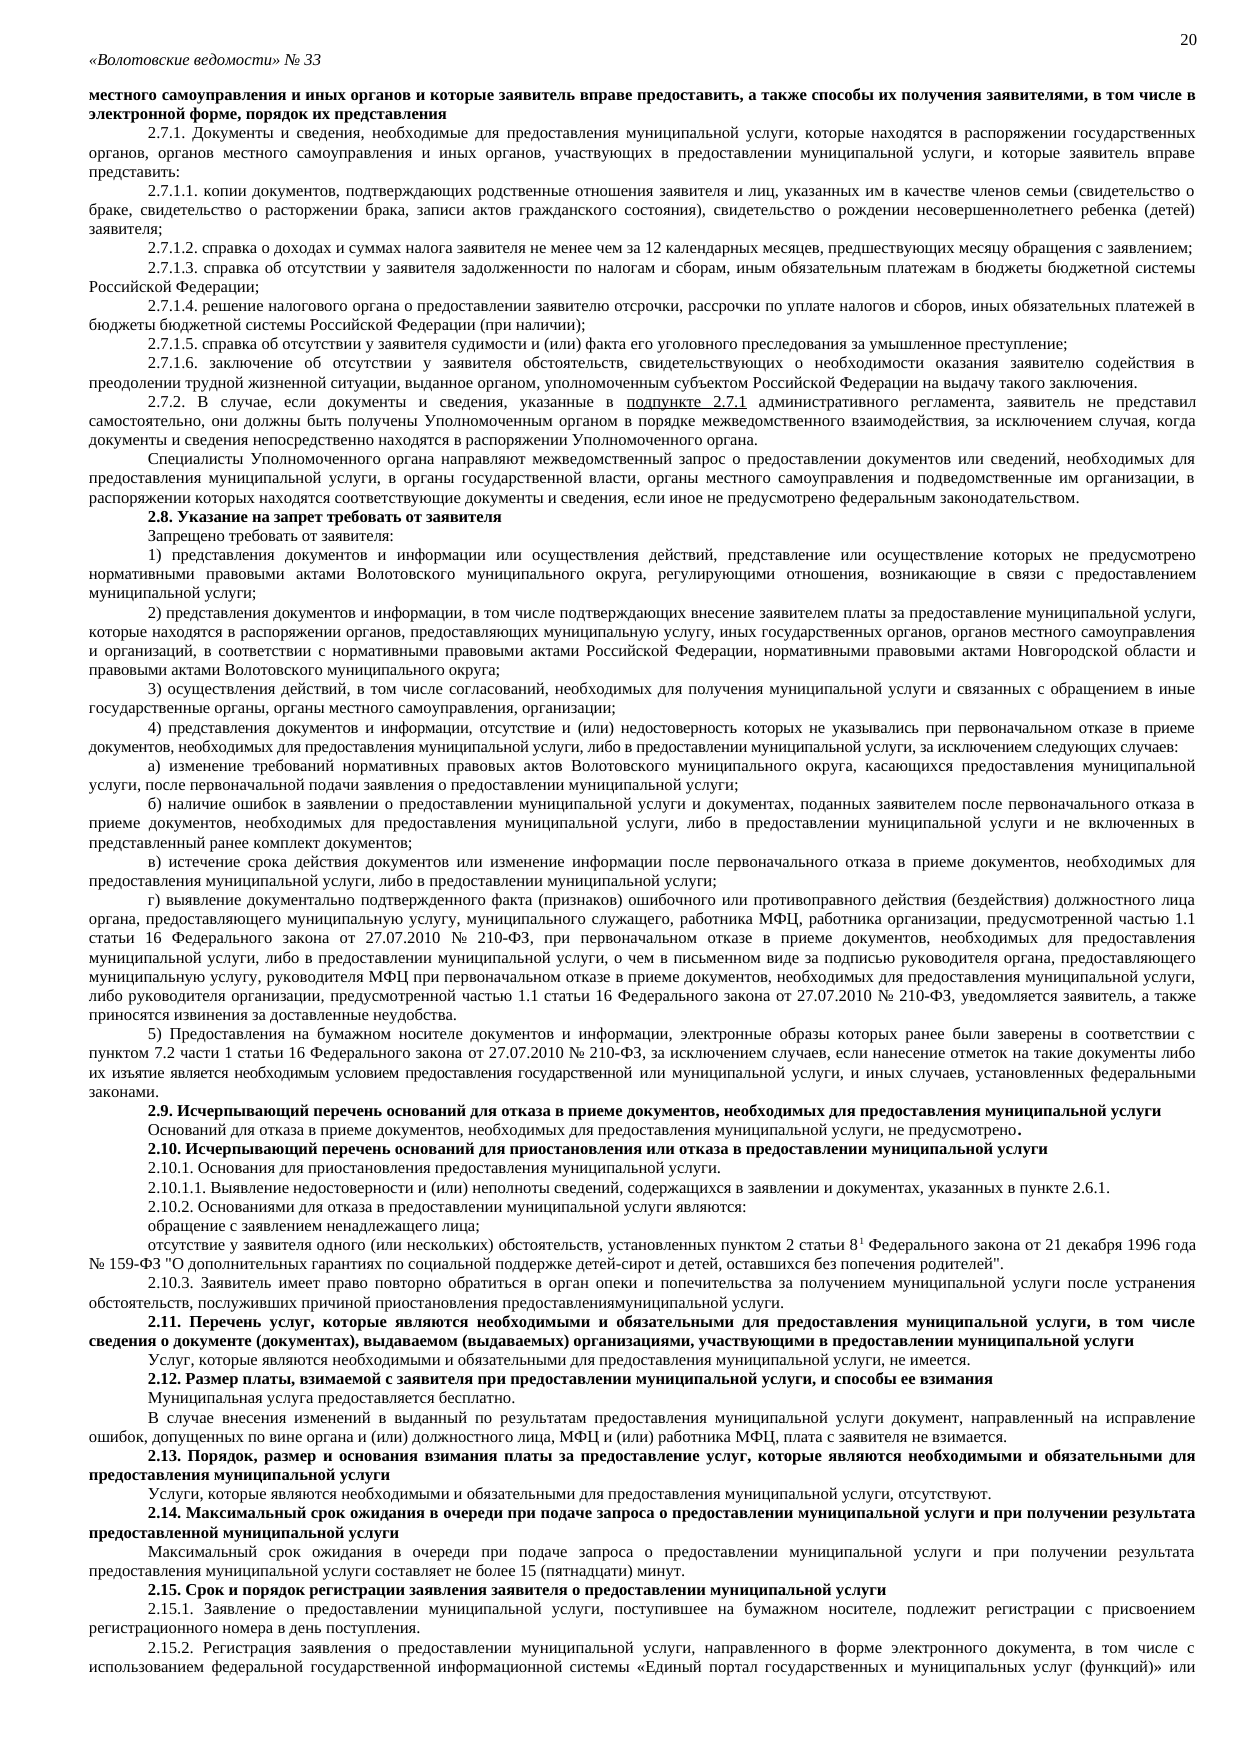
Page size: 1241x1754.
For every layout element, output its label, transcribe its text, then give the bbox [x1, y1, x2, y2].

text Запрещено требовать от заявителя: [89, 526, 1197, 545]
text 4) представления документов и информации, отсутствие и (или) недостоверность которых не указывались при первоначальном отказе в приеме документов, необходимых для предоставления муниципальной услуги, либо в предоставлении муниципальной услуги, за исключением следующих случаев: [89, 717, 1197, 756]
text 2.11. Перечень услуг, которые являются необходимыми и обязательными для предоставления муниципальной услуги, в том числе сведения о документе (документах), выдаваемом (выдаваемых) организациями, участвующими в предоставлении муниципальной услуги [89, 1312, 1197, 1350]
text Услуг, которые являются необходимыми и обязательными для предоставления муниципальной услуги, не имеется. [89, 1350, 1197, 1369]
text 2.7.1.2. справка о доходах и суммах налога заявителя не менее чем за 12 календарных месяцев, предшествующих месяцу обращения с заявлением; [89, 238, 1197, 257]
text б) наличие ошибок в заявлении о предоставлении муниципальной услуги и документах, поданных заявителем после первоначального отказа в приеме документов, необходимых для предоставления муниципальной услуги, либо в предоставлении муниципальной услуги и не включенных в представленный ранее комплект документов; [89, 794, 1197, 852]
text 2.7.1.3. справка об отсутствии у заявителя задолженности по налогам и сборам, иным обязательным платежам в бюджеты бюджетной системы Российской Федерации; [89, 257, 1197, 296]
text 2.15.1. Заявление о предоставлении муниципальной услуги, поступившее на бумажном носителе, подлежит регистрации с присвоением регистрационного номера в день поступления. [89, 1599, 1197, 1637]
text Услуги, которые являются необходимыми и обязательными для предоставления муниципальной услуги, отсутствуют. [89, 1484, 1197, 1503]
text 2.14. Максимальный срок ожидания в очереди при подаче запроса о предоставлении муниципальной услуги и при получении результата предоставленной муниципальной услуги [89, 1503, 1197, 1542]
text 2.10.3. Заявитель имеет право повторно обратиться в орган опеки и попечительства за получением муниципальной услуги после устранения обстоятельств, послуживших причиной приостановления предоставлениямуниципальной услуги. [89, 1273, 1197, 1312]
text 5) Предоставления на бумажном носителе документов и информации, электронные образы которых ранее были заверены в соответствии с пунктом 7.2 части 1 статьи 16 Федерального закона от 27.07.2010 № 210-ФЗ, за исключением случаев, если нанесение отметок на такие документы либо их изъятие является необходимым условием предоставления государственной или муниципальной услуги, и иных случаев, установленных федеральными законами. [89, 1024, 1197, 1101]
text обращение с заявлением ненадлежащего лица; [89, 1216, 1197, 1235]
text а) изменение требований нормативных правовых актов Волотовского муниципального округа, касающихся предоставления муниципальной услуги, после первоначальной подачи заявления о предоставлении муниципальной услуги; [89, 756, 1197, 794]
text В случае внесения изменений в выданный по результатам предоставления муниципальной услуги документ, направленный на исправление ошибок, допущенных по вине органа и (или) должностного лица, МФЦ и (или) работника МФЦ, плата с заявителя не взимается. [89, 1407, 1197, 1446]
text Оснований для отказа в приеме документов, необходимых для предоставления муниципальной услуги, не предусмотрено. [89, 1120, 1197, 1139]
text 2.7.1.5. справка об отсутствии у заявителя судимости и (или) факта его уголовного преследования за умышленное преступление; [89, 334, 1197, 353]
text 2.7.2. В случае, если документы и сведения, указанные в подпункте 2.7.1 административного регламента, заявитель не представил самостоятельно, они должны быть получены Уполномоченным органом в порядке межведомственного взаимодействия, за исключением случая, когда документы и сведения непосредственно находятся в распоряжении Уполномоченного органа. [89, 392, 1197, 449]
text 2.7.1. Документы и сведения, необходимые для предоставления муниципальной услуги, которые находятся в распоряжении государственных органов, органов местного самоуправления и иных органов, участвующих в предоставлении муниципальной услуги, и которые заявитель вправе представить: [89, 123, 1197, 181]
text 2.13. Порядок, размер и основания взимания платы за предоставление услуг, которые являются необходимыми и обязательными для предоставления муниципальной услуги [89, 1446, 1197, 1484]
text 2.10.1. Основания для приостановления предоставления муниципальной услуги. [89, 1158, 1197, 1177]
text г) выявление документально подтвержденного факта (признаков) ошибочного или противоправного действия (бездействия) должностного лица органа, предоставляющего муниципальную услугу, муниципального служащего, работника МФЦ, работника организации, предусмотренной частью 1.1 статьи 16 Федерального закона от 27.07.2010 № 210-ФЗ, при первоначальном отказе в приеме документов, необходимых для предоставления муниципальной услуги, либо в предоставлении муниципальной услуги, о чем в письменном виде за подписью руководителя органа, предоставляющего муниципальную услугу, руководителя МФЦ при первоначальном отказе в приеме документов, необходимых для предоставления муниципальной услуги, либо руководителя организации, предусмотренной частью 1.1 статьи 16 Федерального закона от 27.07.2010 № 210-ФЗ, уведомляется заявитель, а также приносятся извинения за доставленные неудобства. [89, 890, 1197, 1024]
text 2.15. Срок и порядок регистрации заявления заявителя о предоставлении муниципальной услуги [89, 1580, 1197, 1599]
text 1) представления документов и информации или осуществления действий, представление или осуществление которых не предусмотрено нормативными правовыми актами Волотовского муниципального округа, регулирующими отношения, возникающие в связи с предоставлением муниципальной услуги; [89, 545, 1197, 602]
text 2.10. Исчерпывающий перечень оснований для приостановления или отказа в предоставлении муниципальной услуги [89, 1139, 1197, 1158]
text Максимальный срок ожидания в очереди при подаче запроса о предоставлении муниципальной услуги и при получении результата предоставления муниципальной услуги составляет не более 15 (пятнадцати) минут. [89, 1542, 1197, 1580]
text 2.9. Исчерпывающий перечень оснований для отказа в приеме документов, необходимых для предоставления муниципальной услуги [89, 1101, 1197, 1120]
text 2.7.1.6. заключение об отсутствии у заявителя обстоятельств, свидетельствующих о необходимости оказания заявителю содействия в преодолении трудной жизненной ситуации, выданное органом, уполномоченным субъектом Российской Федерации на выдачу такого заключения. [89, 353, 1197, 392]
text 2.7.1.1. копии документов, подтверждающих родственные отношения заявителя и лиц, указанных им в качестве членов семьи (свидетельство о браке, свидетельство о расторжении брака, записи актов гражданского состояния), свидетельство о рождении несовершеннолетнего ребенка (детей) заявителя; [89, 181, 1197, 238]
text 2.7.1.4. решение налогового органа о предоставлении заявителю отсрочки, рассрочки по уплате налогов и сборов, иных обязательных платежей в бюджеты бюджетной системы Российской Федерации (при наличии); [89, 296, 1197, 334]
text 2.12. Размер платы, взимаемой с заявителя при предоставлении муниципальной услуги, и способы ее взимания [89, 1369, 1197, 1388]
text 2.8. Указание на запрет требовать от заявителя [89, 507, 1197, 526]
text 2) представления документов и информации, в том числе подтверждающих внесение заявителем платы за предоставление муниципальной услуги, которые находятся в распоряжении органов, предоставляющих муниципальную услугу, иных государственных органов, органов местного самоуправления и организаций, в соответствии с нормативными правовыми актами Российской Федерации, нормативными правовыми актами Новгородской области и правовыми актами Волотовского муниципального округа; [89, 602, 1197, 679]
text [89, 1637, 1197, 1676]
text Муниципальная услуга предоставляется бесплатно. [89, 1388, 1197, 1407]
text 2.10.1.1. Выявление недостоверности и (или) неполноты сведений, содержащихся в заявлении и документах, указанных в пункте 2.6.1. [89, 1177, 1197, 1197]
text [89, 85, 1197, 123]
text 2.10.2. Основаниями для отказа в предоставлении муниципальной услуги являются: [89, 1197, 1197, 1216]
text 3) осуществления действий, в том числе согласований, необходимых для получения муниципальной услуги и связанных с обращением в иные государственные органы, органы местного самоуправления, организации; [89, 679, 1197, 717]
text Специалисты Уполномоченного органа направляют межведомственный запрос о предоставлении документов или сведений, необходимых для предоставления муниципальной услуги, в органы государственной власти, органы местного самоуправления и подведомственные им организации, в распоряжении которых находятся соответствующие документы и сведения, если иное не предусмотрено федеральным законодательством. [89, 449, 1197, 507]
text в) истечение срока действия документов или изменение информации после первоначального отказа в приеме документов, необходимых для предоставления муниципальной услуги, либо в предоставлении муниципальной услуги; [89, 852, 1197, 890]
text отсутствие у заявителя одного (или нескольких) обстоятельств, установленных пунктом 2 статьи 81 Федерального закона от 21 декабря 1996 года № 159-ФЗ "О дополнительных гарантиях по социальной поддержке детей-сирот и детей, оставшихся без попечения родителей". [89, 1235, 1197, 1273]
